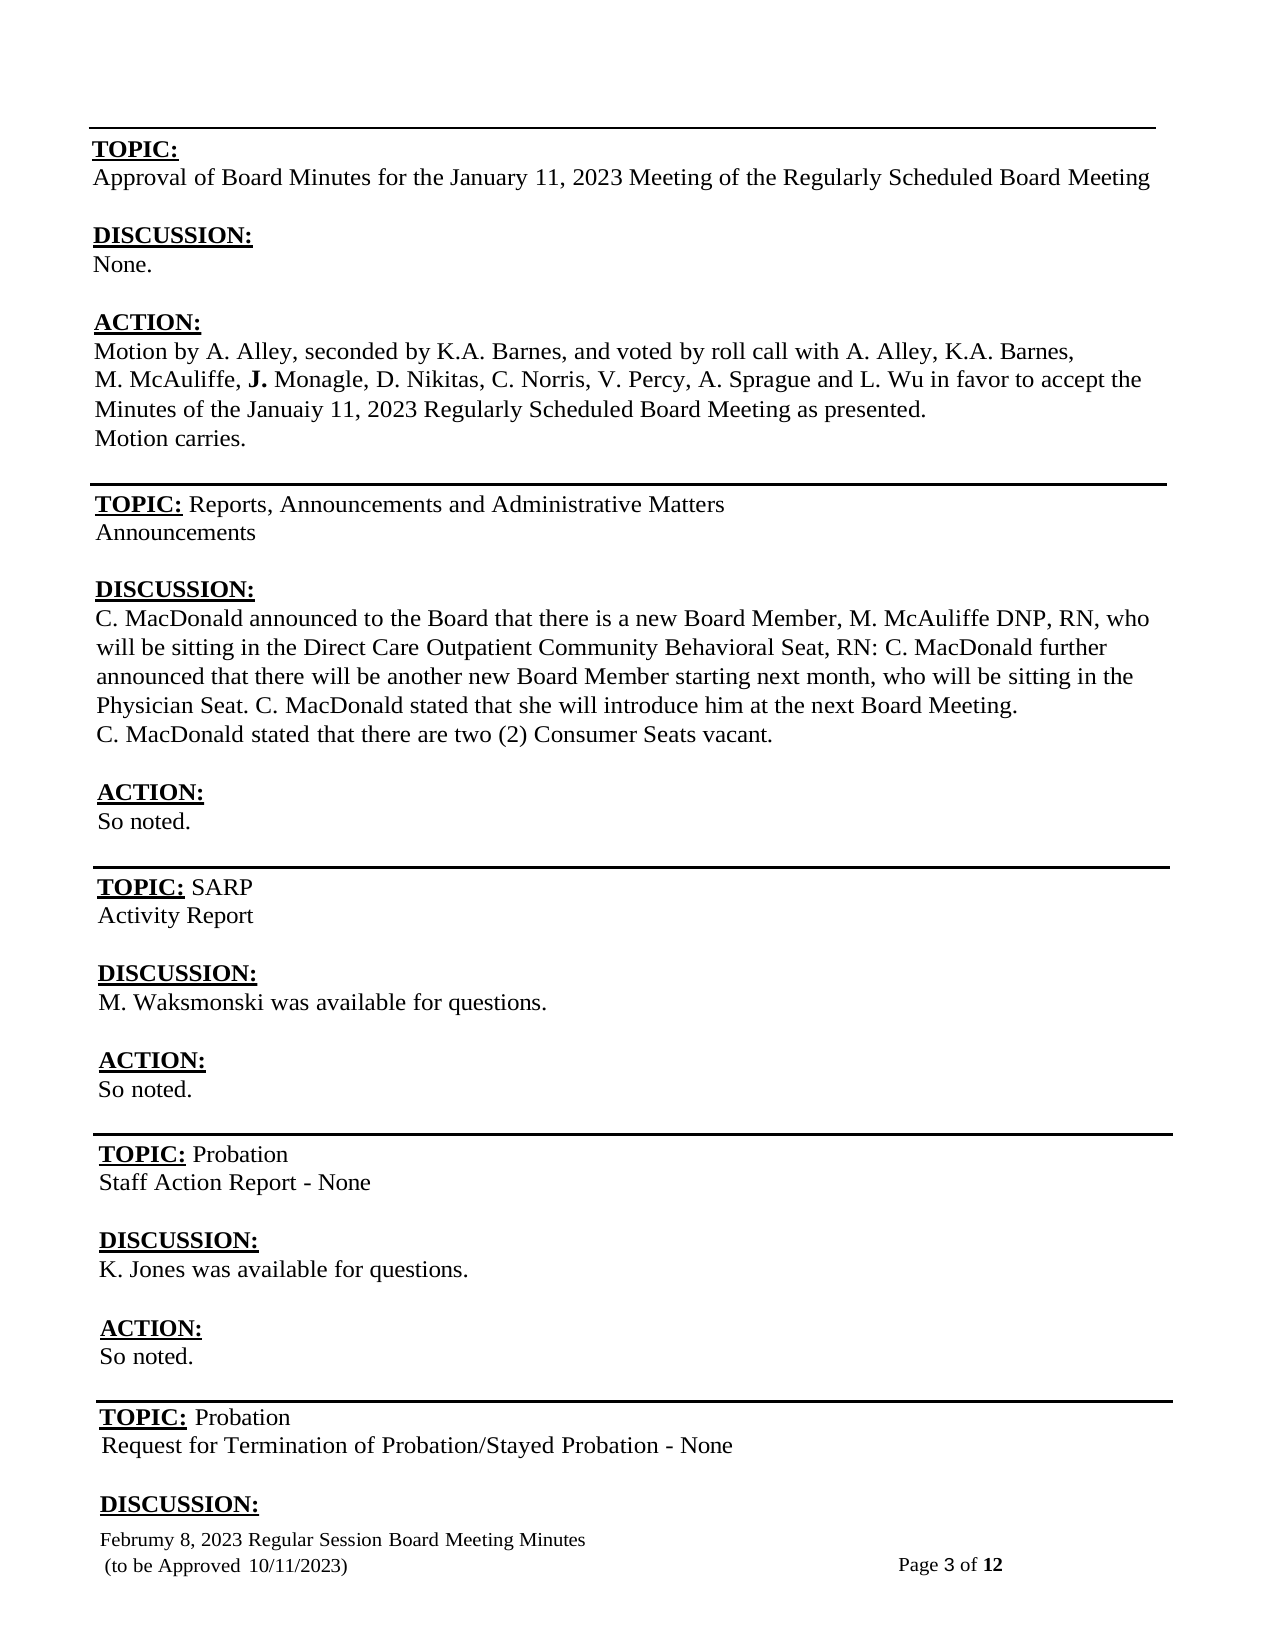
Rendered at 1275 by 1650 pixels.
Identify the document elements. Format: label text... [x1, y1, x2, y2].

text So noted. [99, 1342, 1248, 1370]
text Approval of Board Minutes for the January 11, 2023 Meeting of the Regularly Scheduled Board Meeting [92, 163, 1248, 191]
text Staff Action Report - None [98, 1168, 1248, 1196]
text K. Jones was available for questions. [99, 1255, 1248, 1282]
text TOPIC: Probation [99, 1403, 1248, 1431]
subtitle DISCUSSION: [99, 1490, 1248, 1517]
subtitle DISCUSSION: [93, 221, 1248, 249]
text Activity Report [97, 901, 1248, 929]
text Februmy 8, 2023 Regular Session Board Meeting Minutes [99, 1528, 1248, 1551]
subtitle TOPIC: [92, 135, 1248, 162]
text Request for Termination of Probation/Stayed Probation - None [101, 1431, 1248, 1458]
text So noted. [98, 1075, 1248, 1103]
text Motion by A. Alley, seconded by K.A. Barnes, and voted by roll call with A. Alley, K.A. Barnes, [93, 337, 1248, 364]
text TOPIC: SARP [97, 868, 1248, 900]
text So noted. [97, 807, 1248, 835]
subtitle DISCUSSION: [97, 959, 1248, 987]
text M. Waksmonski was available for questions. [98, 988, 1248, 1015]
text C. MacDonald stated that there are two (2) Consumer Seats vacant. [96, 720, 1248, 747]
subtitle ACTION: [94, 308, 1248, 336]
subtitle DISCUSSION: [99, 1226, 1248, 1254]
text TOPIC: Reports, Announcements and Administrative Matters Announcements [94, 485, 878, 546]
subtitle ACTION: [98, 1046, 1248, 1074]
subtitle ACTION: [100, 1313, 1248, 1341]
subtitle DISCUSSION: [95, 575, 1248, 603]
text M. McAuliffe, J. Monagle, D. Nikitas, C. Norris, V. Percy, A. Sprague and L. Wu in favor to accept the Minutes of the Januaiy 11, 2023 Regularly Scheduled Board Meeting as presented. [94, 364, 1152, 422]
text C. MacDonald announced to the Board that there is a new Board Member, M. McAuliffe DNP, RN, who will be sitting in the Direct Care Outpatient Community Behavioral Seat, RN: C. MacDonald further announced that there will be another new Board Member starting next month, who will be sitting in the Physician Seat. C. MacDonald stated that she will introduce him at the next Board Meeting. [95, 604, 1152, 718]
text None. [93, 250, 1248, 278]
text Motion carries. [94, 424, 1248, 452]
text TOPIC: Probation [98, 1136, 1248, 1167]
subtitle ACTION: [97, 778, 1248, 806]
